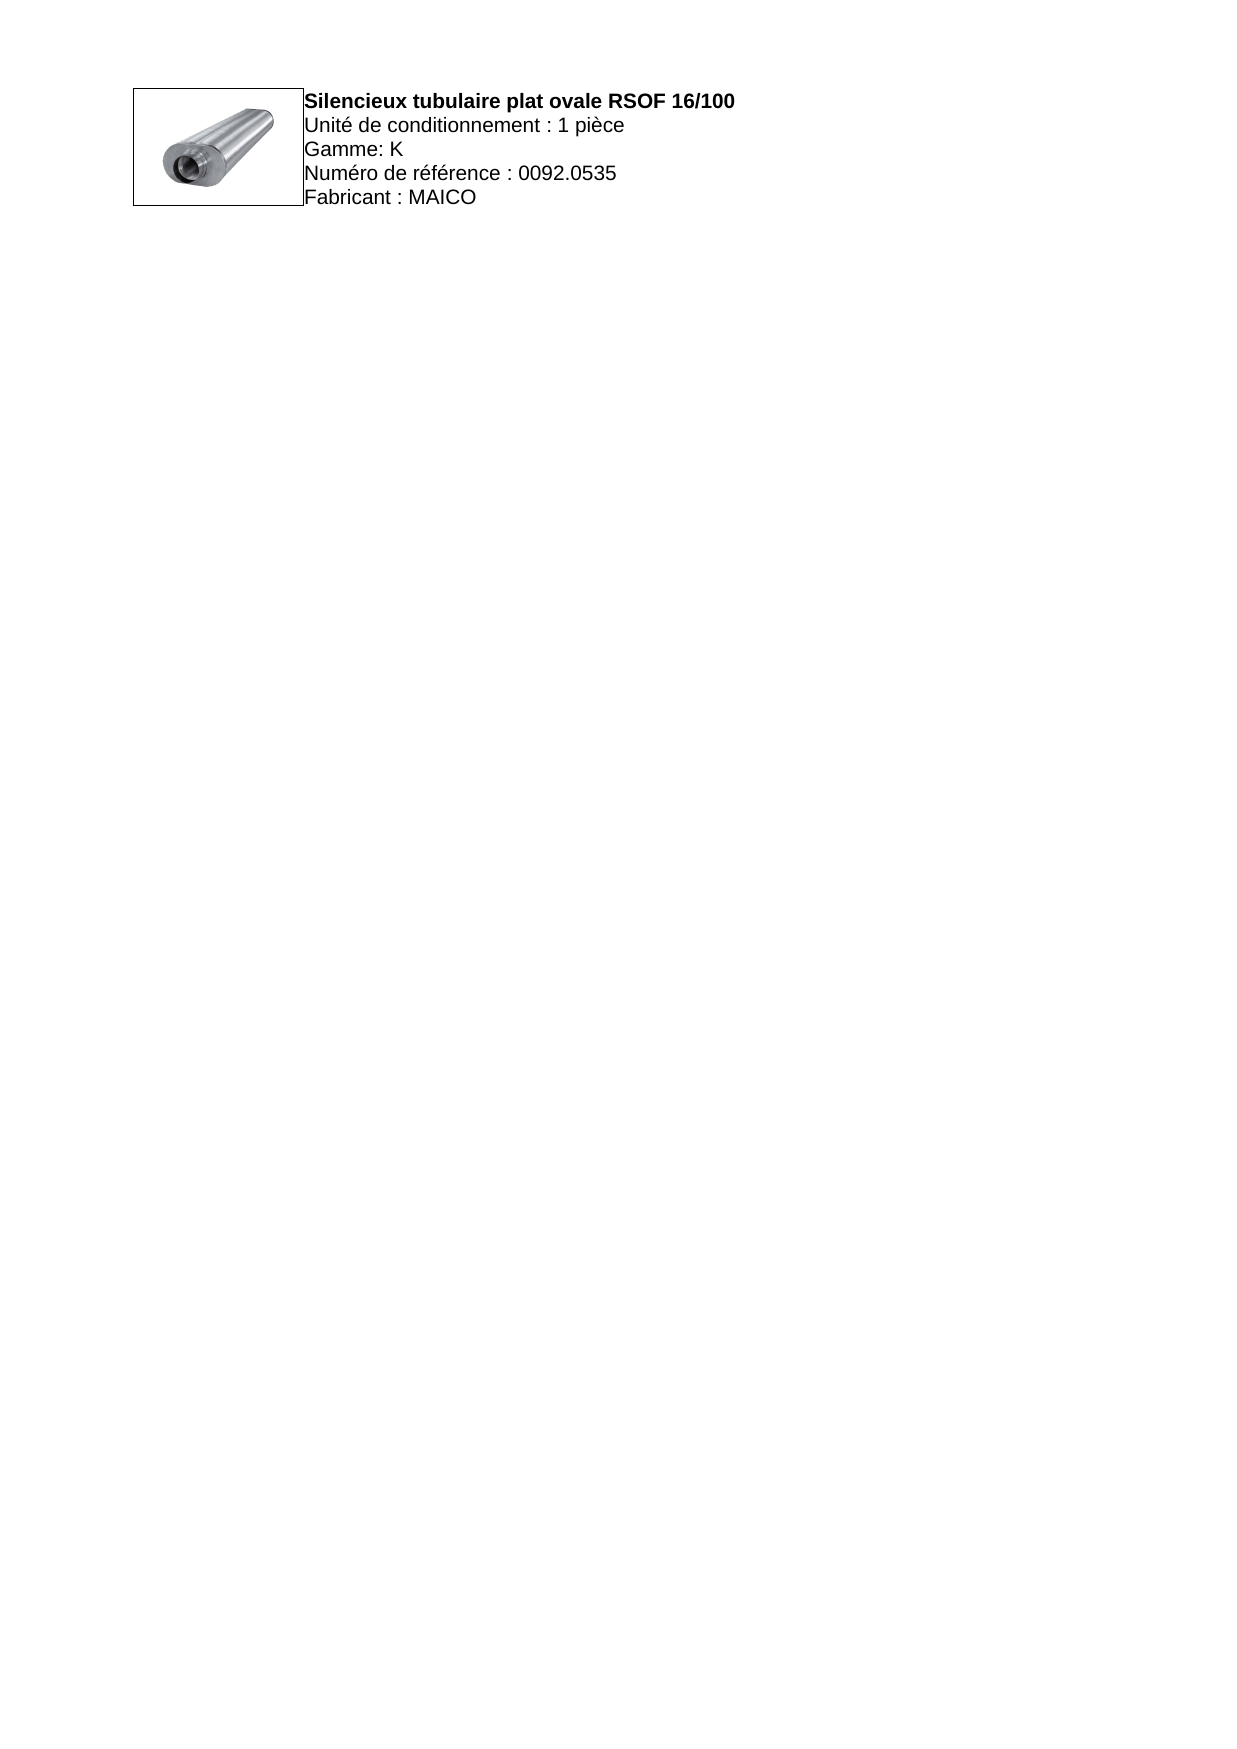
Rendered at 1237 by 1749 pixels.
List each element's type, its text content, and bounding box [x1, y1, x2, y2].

text Silencieux tubulaire plat ovale RSOF 16/100Unité de conditionnement : 1 pièceGamme: K Numéro de référence : 0092.0535Fabricant : MAICO [133, 89, 1148, 208]
picture [134, 89, 303, 205]
